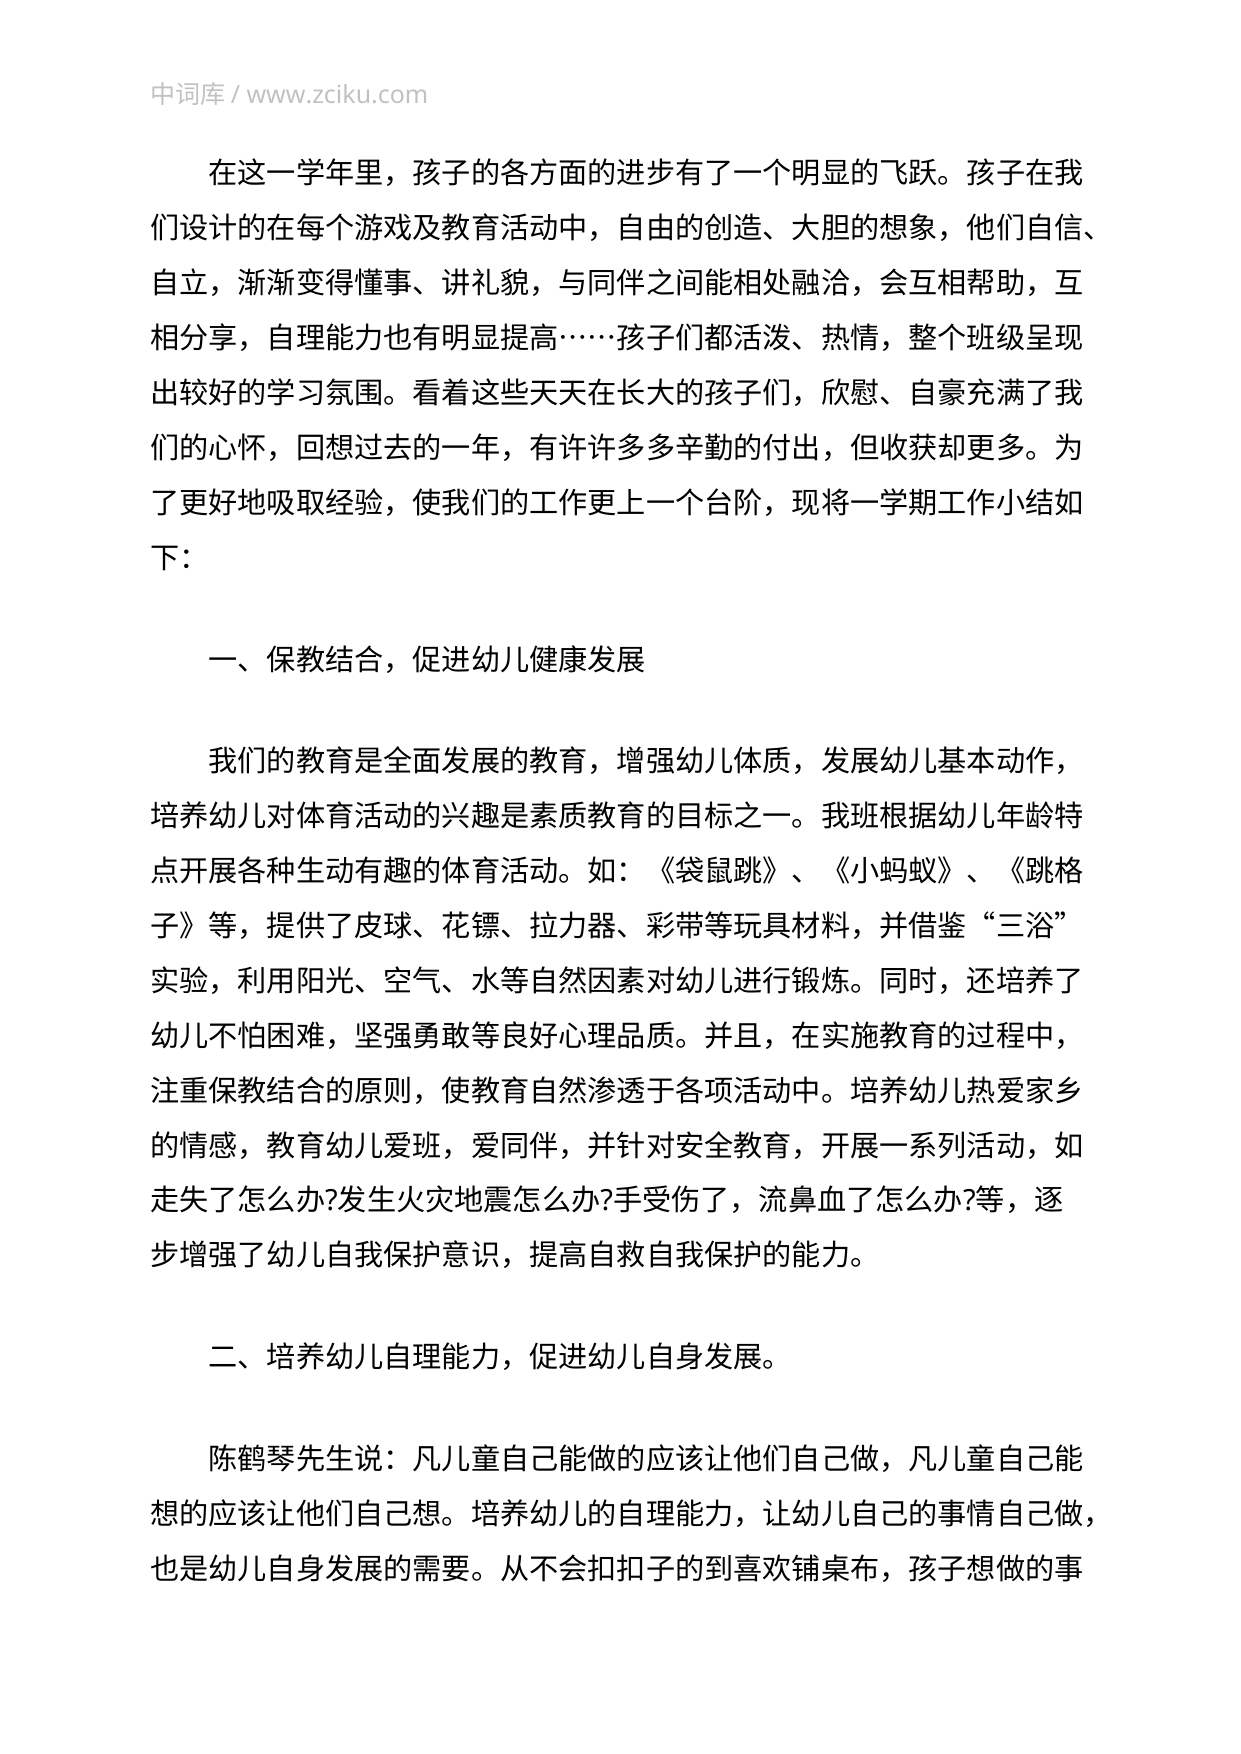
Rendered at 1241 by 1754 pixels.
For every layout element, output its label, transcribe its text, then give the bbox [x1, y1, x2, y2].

text 二、培养幼儿自理能力，促进幼儿自身发展。 [150, 1334, 1090, 1376]
text 在这一学年里，孩子的各方面的进步有了一个明显的飞跃。孩子在我们设计的在每个游戏及教育活动中，自由的创造、大胆的想象，他们自信、自立，渐渐变得懂事、讲礼貌，与同伴之间能相处融洽，会互相帮助，互相分享，自理能力也有明显提高……孩子们都活泼、热情，整个班级呈现出较好的学习氛围。看着这些天天在长大的孩子们，欣慰、自豪充满了我们的心怀，回想过去的一年，有许许多多辛勤的付出，但收获却更多。为了更好地吸取经验，使我们的工作更上一个台阶，现将一学期工作小结如下： [150, 150, 1090, 577]
text 我们的教育是全面发展的教育，增强幼儿体质，发展幼儿基本动作，培养幼儿对体育活动的兴趣是素质教育的目标之一。我班根据幼儿年龄特点开展各种生动有趣的体育活动。如：《袋鼠跳》、《小蚂蚁》、《跳格子》等，提供了皮球、花镖、拉力器、彩带等玩具材料，并借鉴“三浴”实验，利用阳光、空气、水等自然因素对幼儿进行锻炼。同时，还培养了幼儿不怕困难，坚强勇敢等良好心理品质。并且，在实施教育的过程中，注重保教结合的原则，使教育自然渗透于各项活动中。培养幼儿热爱家乡的情感，教育幼儿爱班，爱同伴，并针对安全教育，开展一系列活动，如走失了怎么办?发生火灾地震怎么办?手受伤了，流鼻血了怎么办?等，逐步增强了幼儿自我保护意识，提高自救自我保护的能力。 [150, 738, 1090, 1274]
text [150, 1436, 1090, 1588]
text 一、保教结合，促进幼儿健康发展 [150, 636, 1090, 678]
